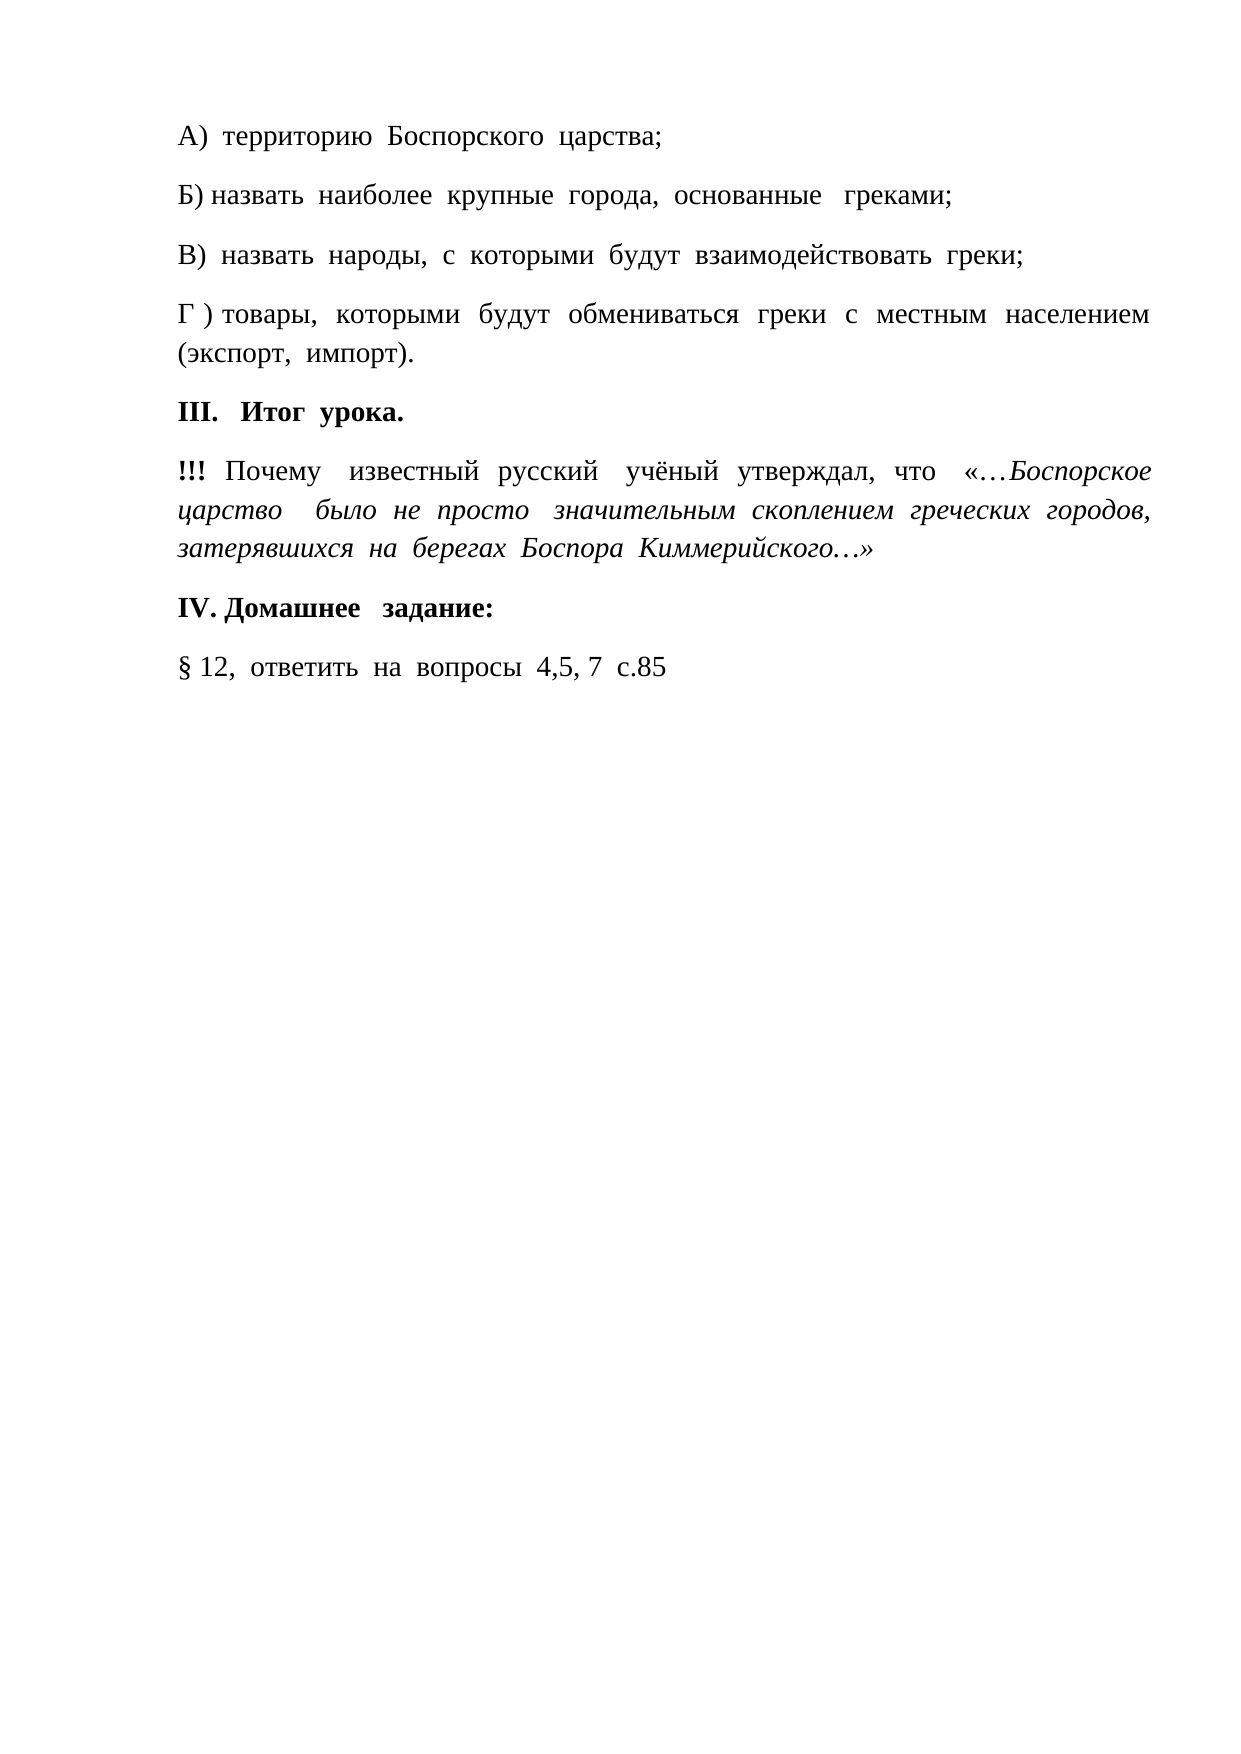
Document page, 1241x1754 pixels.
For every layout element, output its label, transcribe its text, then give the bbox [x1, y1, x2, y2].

text А) территорию Боспорского царства; [177, 118, 1152, 152]
text § 12, ответить на вопросы 4,5, 7 с.85 [177, 649, 1152, 683]
text III. Итог урока. [177, 394, 1152, 428]
text !!! Почему известный русский учёный утверждал, что «…Боспорское царство было не просто значительным скоплением греческих городов, затерявшихся на берегах Боспора Киммерийского…» [177, 453, 1152, 564]
text IV. Домашнее задание: [177, 590, 1152, 623]
text Г ) товары, которыми будут обмениваться греки с местным населением (экспорт, импорт). [177, 296, 1152, 368]
text Б) назвать наиболее крупные города, основанные греками; [177, 177, 1152, 211]
text В) назвать народы, с которыми будут взаимодействовать греки; [177, 237, 1152, 270]
